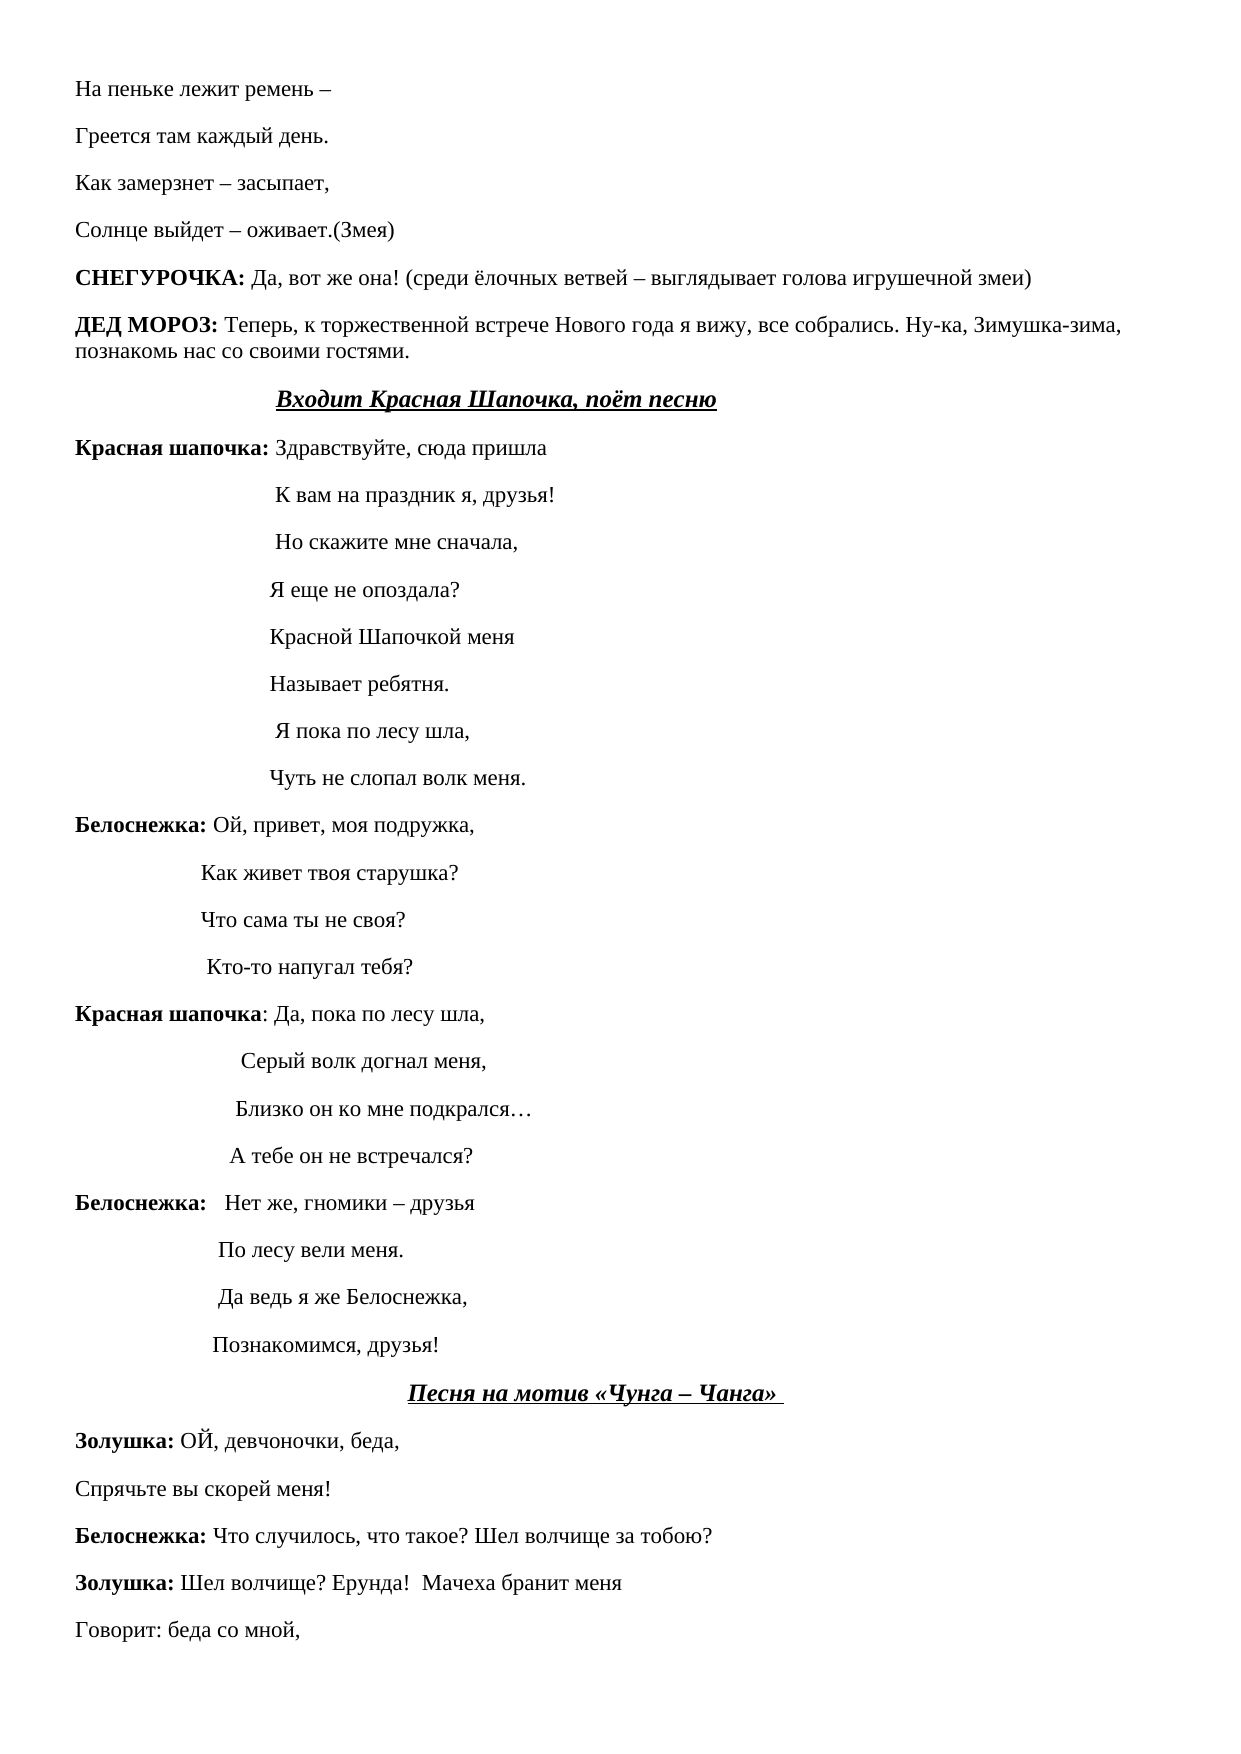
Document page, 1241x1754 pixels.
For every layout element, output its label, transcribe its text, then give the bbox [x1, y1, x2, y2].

text Белоснежка: Что случилось, что такое? Шел волчище за тобою? [75, 1522, 1165, 1548]
text Кто-то напугал тебя? [75, 953, 1165, 979]
text Что сама ты не своя? [75, 906, 1165, 932]
text Познакомимся, друзья! [75, 1331, 1165, 1357]
text Красной Шапочкой меня [75, 623, 1165, 649]
text Красная шапочка: Здравствуйте, сюда пришла [75, 434, 1165, 460]
text Золушка: ОЙ, девчоночки, беда, [75, 1427, 1165, 1454]
text А тебе он не встречался? [75, 1142, 1165, 1168]
text Но скажите мне сначала, [75, 528, 1165, 555]
text Называет ребятня. [75, 670, 1165, 696]
text По лесу вели меня. [75, 1236, 1165, 1263]
text ДЕД МОРОЗ: Теперь, к торжественной встрече Нового года я вижу, все собрались. Ну-ка, Зимушка-зима, познакомь нас со своими гостями. [75, 311, 1165, 364]
text Я пока по лесу шла, [75, 717, 1165, 743]
text Песня на мотив «Чунга – Чанга» [75, 1378, 1165, 1407]
text Белоснежка: Ой, привет, моя подружка, [75, 812, 1165, 838]
text Серый волк догнал меня, [75, 1047, 1165, 1074]
text Красная шапочка: Да, пока по лесу шла, [75, 1000, 1165, 1027]
text Да ведь я же Белоснежка, [75, 1283, 1165, 1310]
text Белоснежка: Нет же, гномики – друзья [75, 1189, 1165, 1215]
text Греется там каждый день. [75, 122, 1165, 148]
text Чуть не слопал волк меня. [75, 764, 1165, 791]
text Входит Красная Шапочка, поёт песню [75, 384, 1165, 413]
text Я еще не опоздала? [75, 576, 1165, 602]
text Солнце выйдет – оживает.(Змея) [75, 217, 1165, 243]
text СНЕГУРОЧКА: Да, вот же она! (среди ёлочных ветвей – выглядывает голова игрушечной змеи) [75, 264, 1165, 290]
text Говорит: беда со мной, [75, 1616, 1165, 1642]
text Золушка: Шел волчище? Ерунда! Мачеха бранит меня [75, 1569, 1165, 1595]
text Спрячьте вы скорей меня! [75, 1474, 1165, 1501]
text На пеньке лежит ремень – [75, 75, 1165, 101]
text Близко он ко мне подкрался… [75, 1095, 1165, 1121]
text Как живет твоя старушка? [75, 859, 1165, 885]
text К вам на праздник я, друзья! [75, 481, 1165, 508]
text Как замерзнет – засыпает, [75, 169, 1165, 196]
